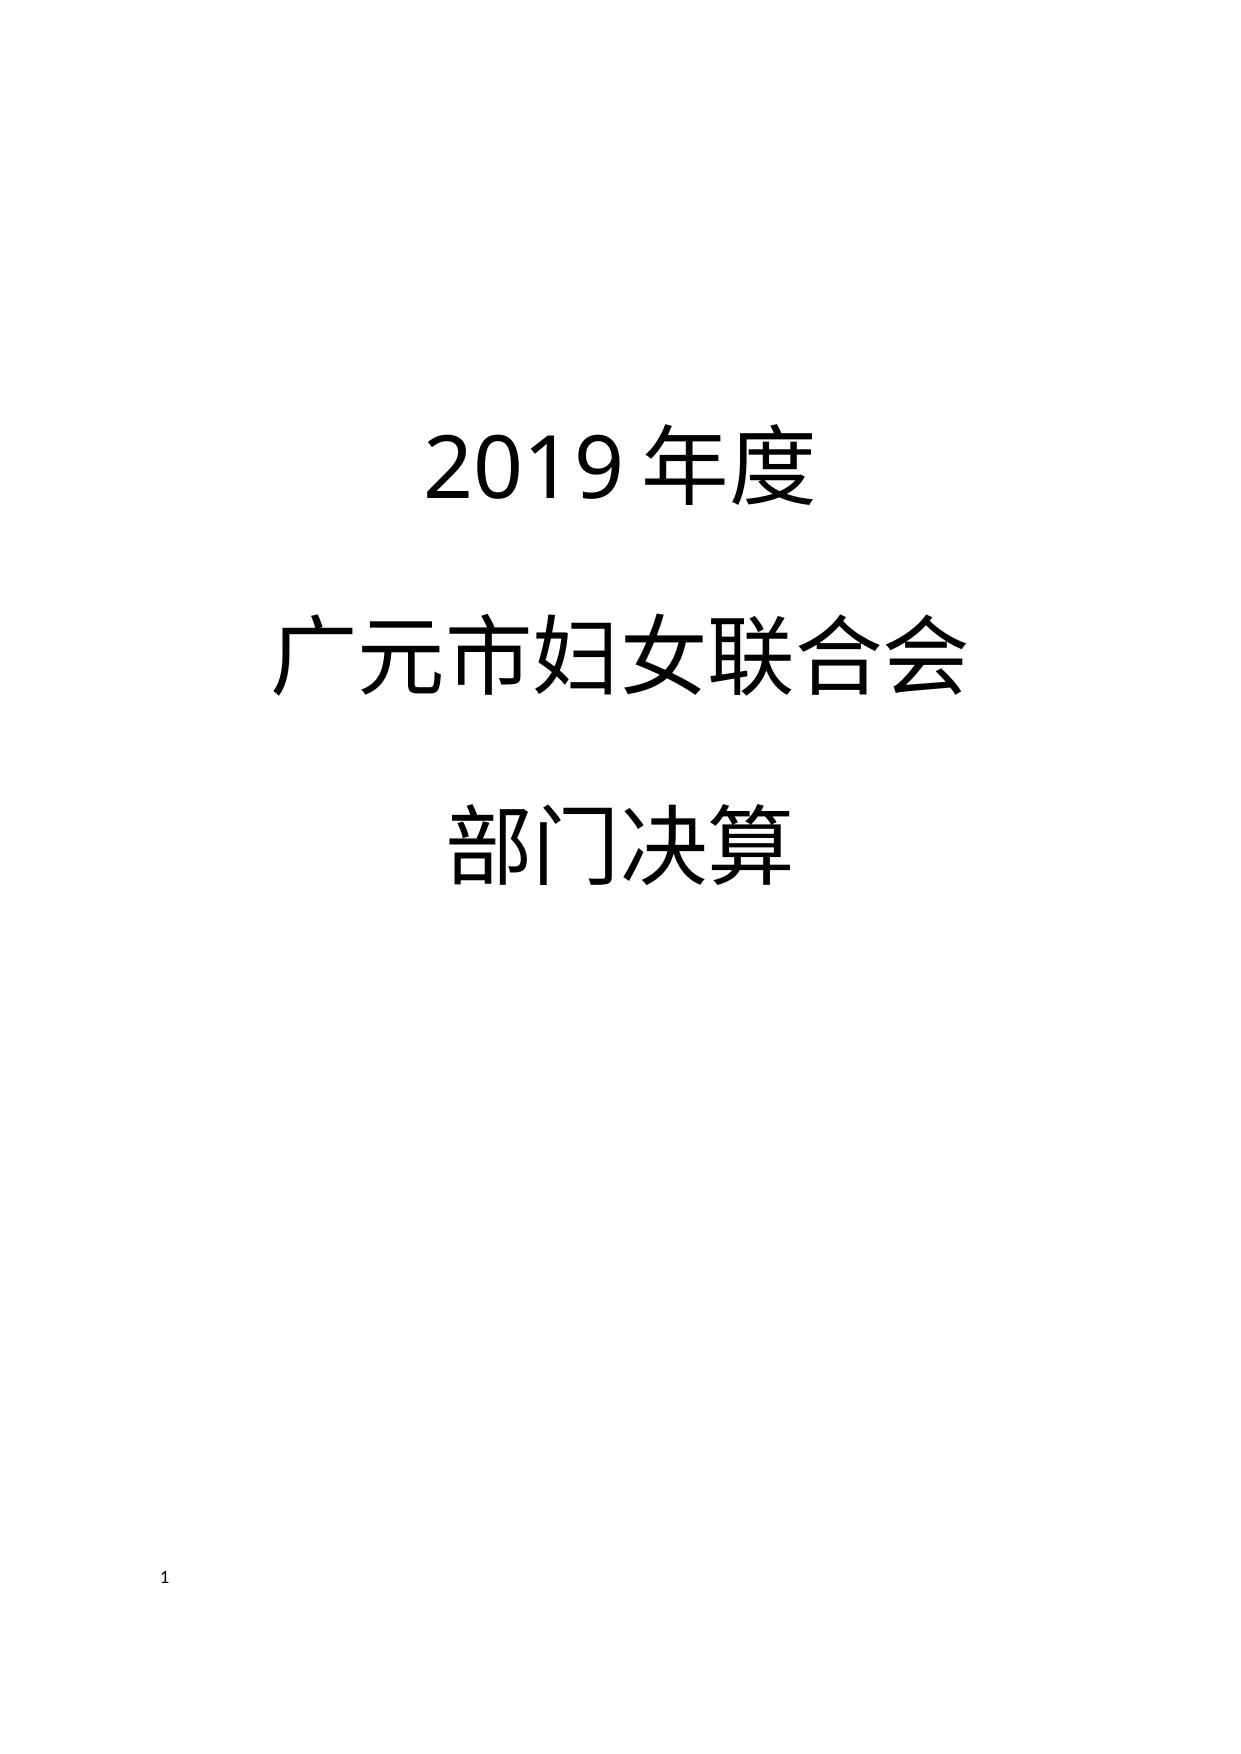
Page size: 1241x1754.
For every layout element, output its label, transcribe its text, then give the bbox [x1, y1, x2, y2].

text 部门决算 [159, 777, 1081, 904]
text 2019年度 [159, 397, 1081, 524]
text 广元市妇女联合会 [159, 587, 1081, 714]
